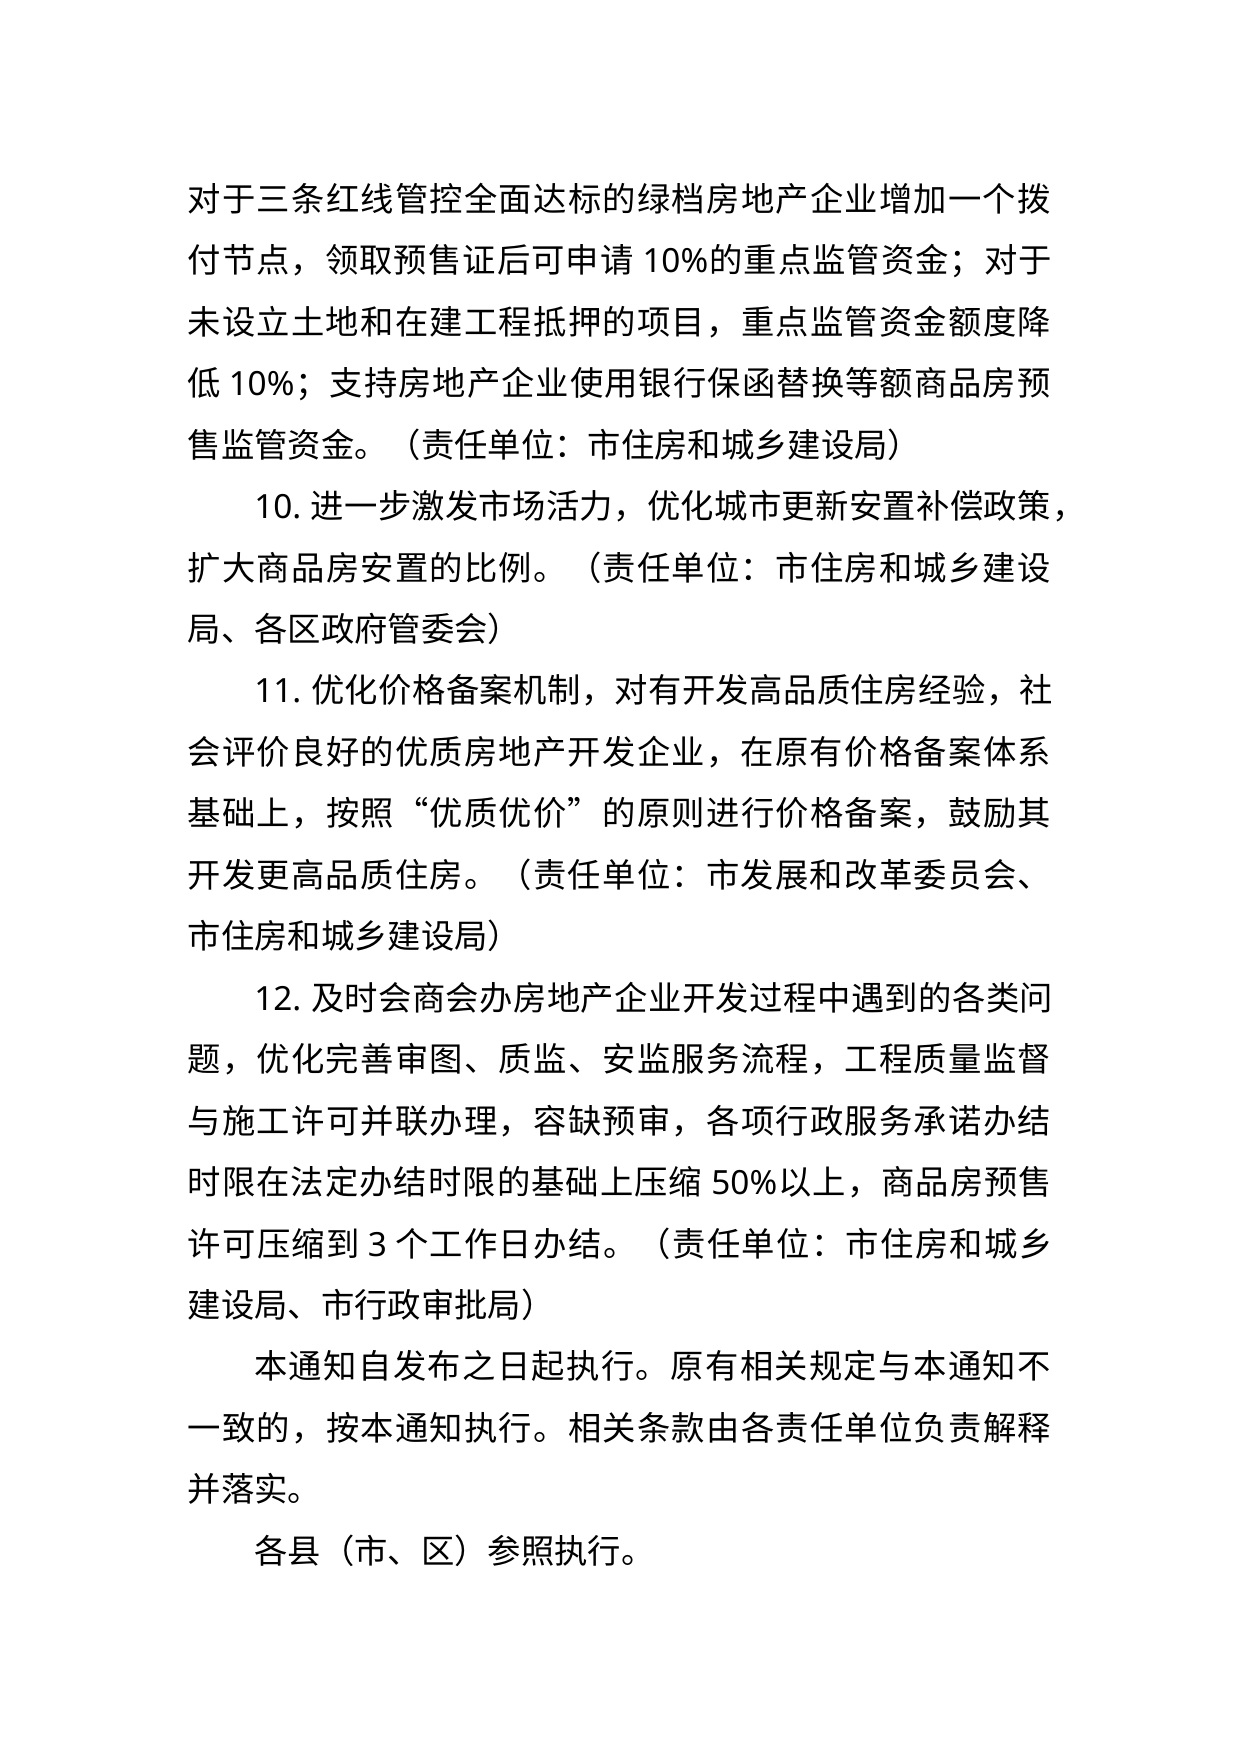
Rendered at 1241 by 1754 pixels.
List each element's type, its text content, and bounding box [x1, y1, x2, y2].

text 本通知自发布之日起执行。原有相关规定与本通知不一致的，按本通知执行。相关条款由各责任单位负责解释并落实。 [187, 1330, 1053, 1514]
text 11. 优化价格备案机制，对有开发高品质住房经验，社会评价良好的优质房地产开发企业，在原有价格备案体系基础上，按照“优质优价”的原则进行价格备案，鼓励其开发更高品质住房。（责任单位：市发展和改革委员会、市住房和城乡建设局） [187, 654, 1053, 961]
text 各县（市、区）参照执行。 [187, 1514, 1053, 1576]
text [187, 162, 1053, 469]
text 12. 及时会商会办房地产企业开发过程中遇到的各类问题，优化完善审图、质监、安监服务流程，工程质量监督与施工许可并联办理，容缺预审，各项行政服务承诺办结时限在法定办结时限的基础上压缩50%以上，商品房预售许可压缩到3个工作日办结。（责任单位：市住房和城乡建设局、市行政审批局） [187, 961, 1053, 1330]
text 10. 进一步激发市场活力，优化城市更新安置补偿政策，扩大商品房安置的比例。（责任单位：市住房和城乡建设局、各区政府管委会） [187, 469, 1053, 654]
